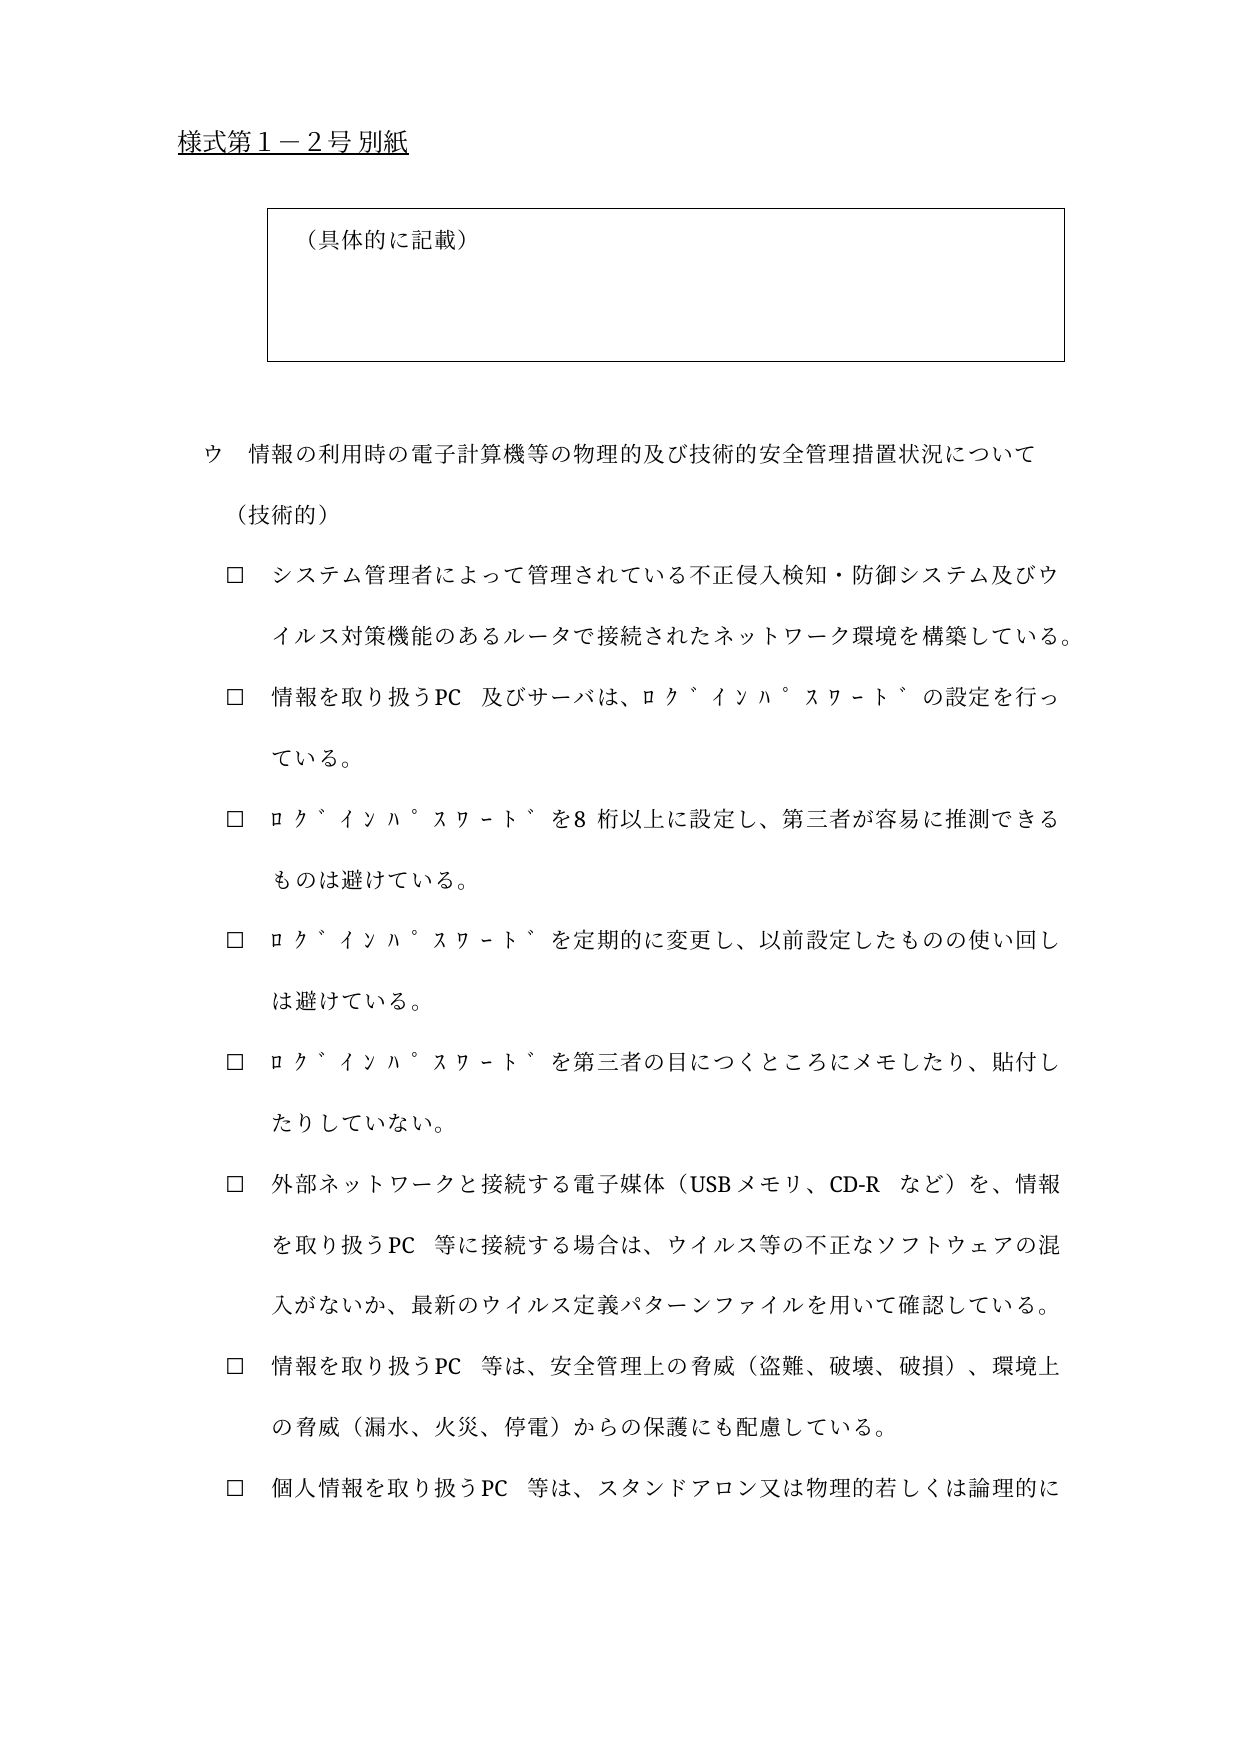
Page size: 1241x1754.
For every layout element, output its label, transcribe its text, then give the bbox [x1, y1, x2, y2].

text ﾛｸﾞｲﾝﾊﾟｽﾜｰﾄﾞを第三者の目につくところにメモしたり、貼付したりしていない。 [223, 1031, 1061, 1152]
text ウ 情報の利用時の電子計算機等の物理的及び技術的安全管理措置状況について [199, 422, 1061, 483]
text 外部ネットワークと接続する電子媒体（USBメモリ、CD-Rなど）を、情報を取り扱うPC等に接続する場合は、ウイルス等の不正なソフトウェアの混入がないか、最新のウイルス定義パターンファイルを用いて確認している。 [223, 1152, 1061, 1335]
text システム管理者によって管理されている不正侵入検知・防御システム及びウイルス対策機能のあるルータで接続されたネットワーク環境を構築している。 [223, 544, 1061, 666]
text 情報を取り扱うPC等は、安全管理上の脅威（盗難、破壊、破損）、環境上の脅威（漏水、火災、停電）からの保護にも配慮している。 [223, 1335, 1061, 1457]
text （技術的） [223, 483, 1061, 544]
text 情報を取り扱うPC及びサーバは、ﾛｸﾞｲﾝﾊﾟｽﾜｰﾄﾞの設定を行っている。 [223, 666, 1061, 787]
table_header （具体的に記載） [268, 209, 1064, 361]
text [223, 1457, 1061, 1517]
text ﾛｸﾞｲﾝﾊﾟｽﾜｰﾄﾞを8桁以上に設定し、第三者が容易に推測できるものは避けている。 [223, 787, 1061, 909]
text ﾛｸﾞｲﾝﾊﾟｽﾜｰﾄﾞを定期的に変更し、以前設定したものの使い回しは避けている。 [223, 909, 1061, 1031]
